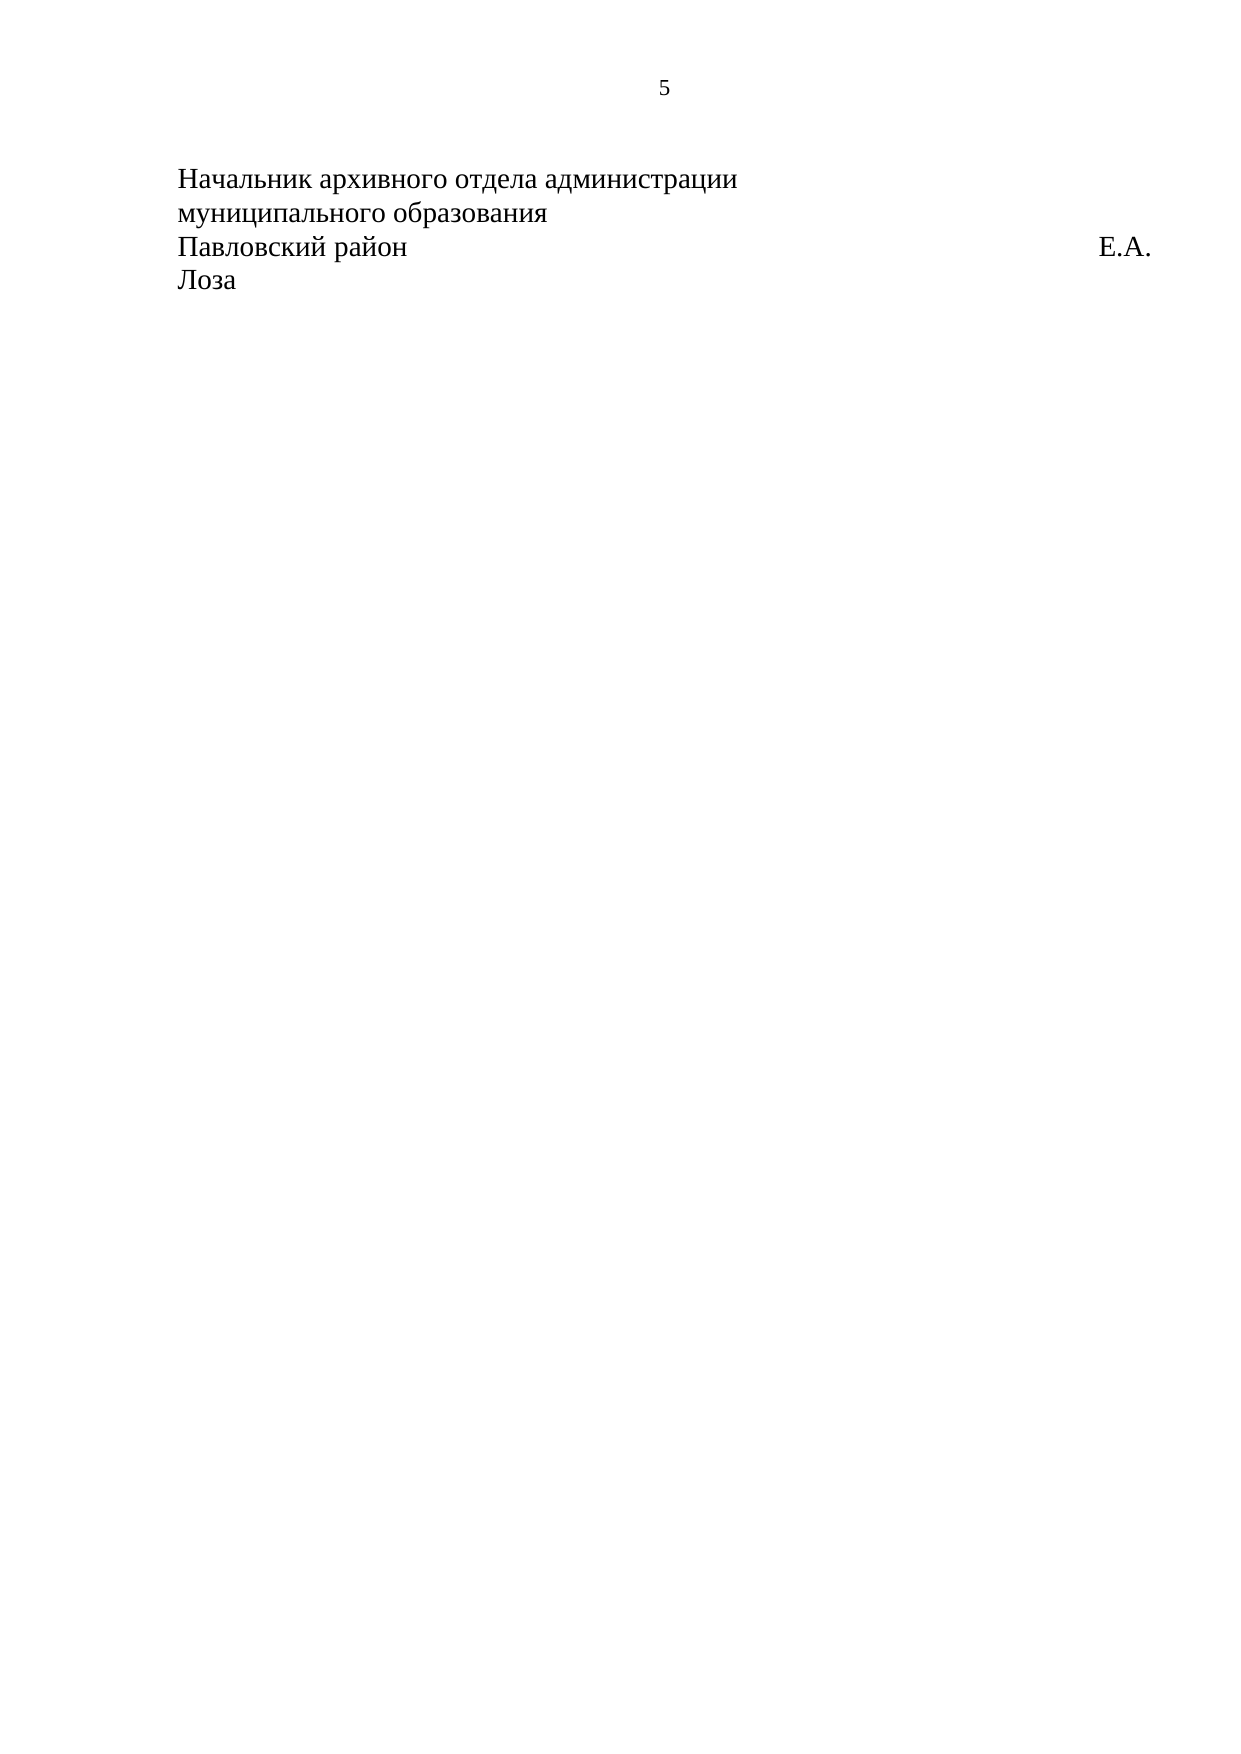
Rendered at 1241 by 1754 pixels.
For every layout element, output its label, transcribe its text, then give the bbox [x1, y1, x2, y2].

text Начальник архивного отдела администрации [177, 162, 1152, 195]
text муниципального образования [177, 195, 1152, 229]
text Павловский район Е.А. Лоза [177, 229, 1152, 296]
